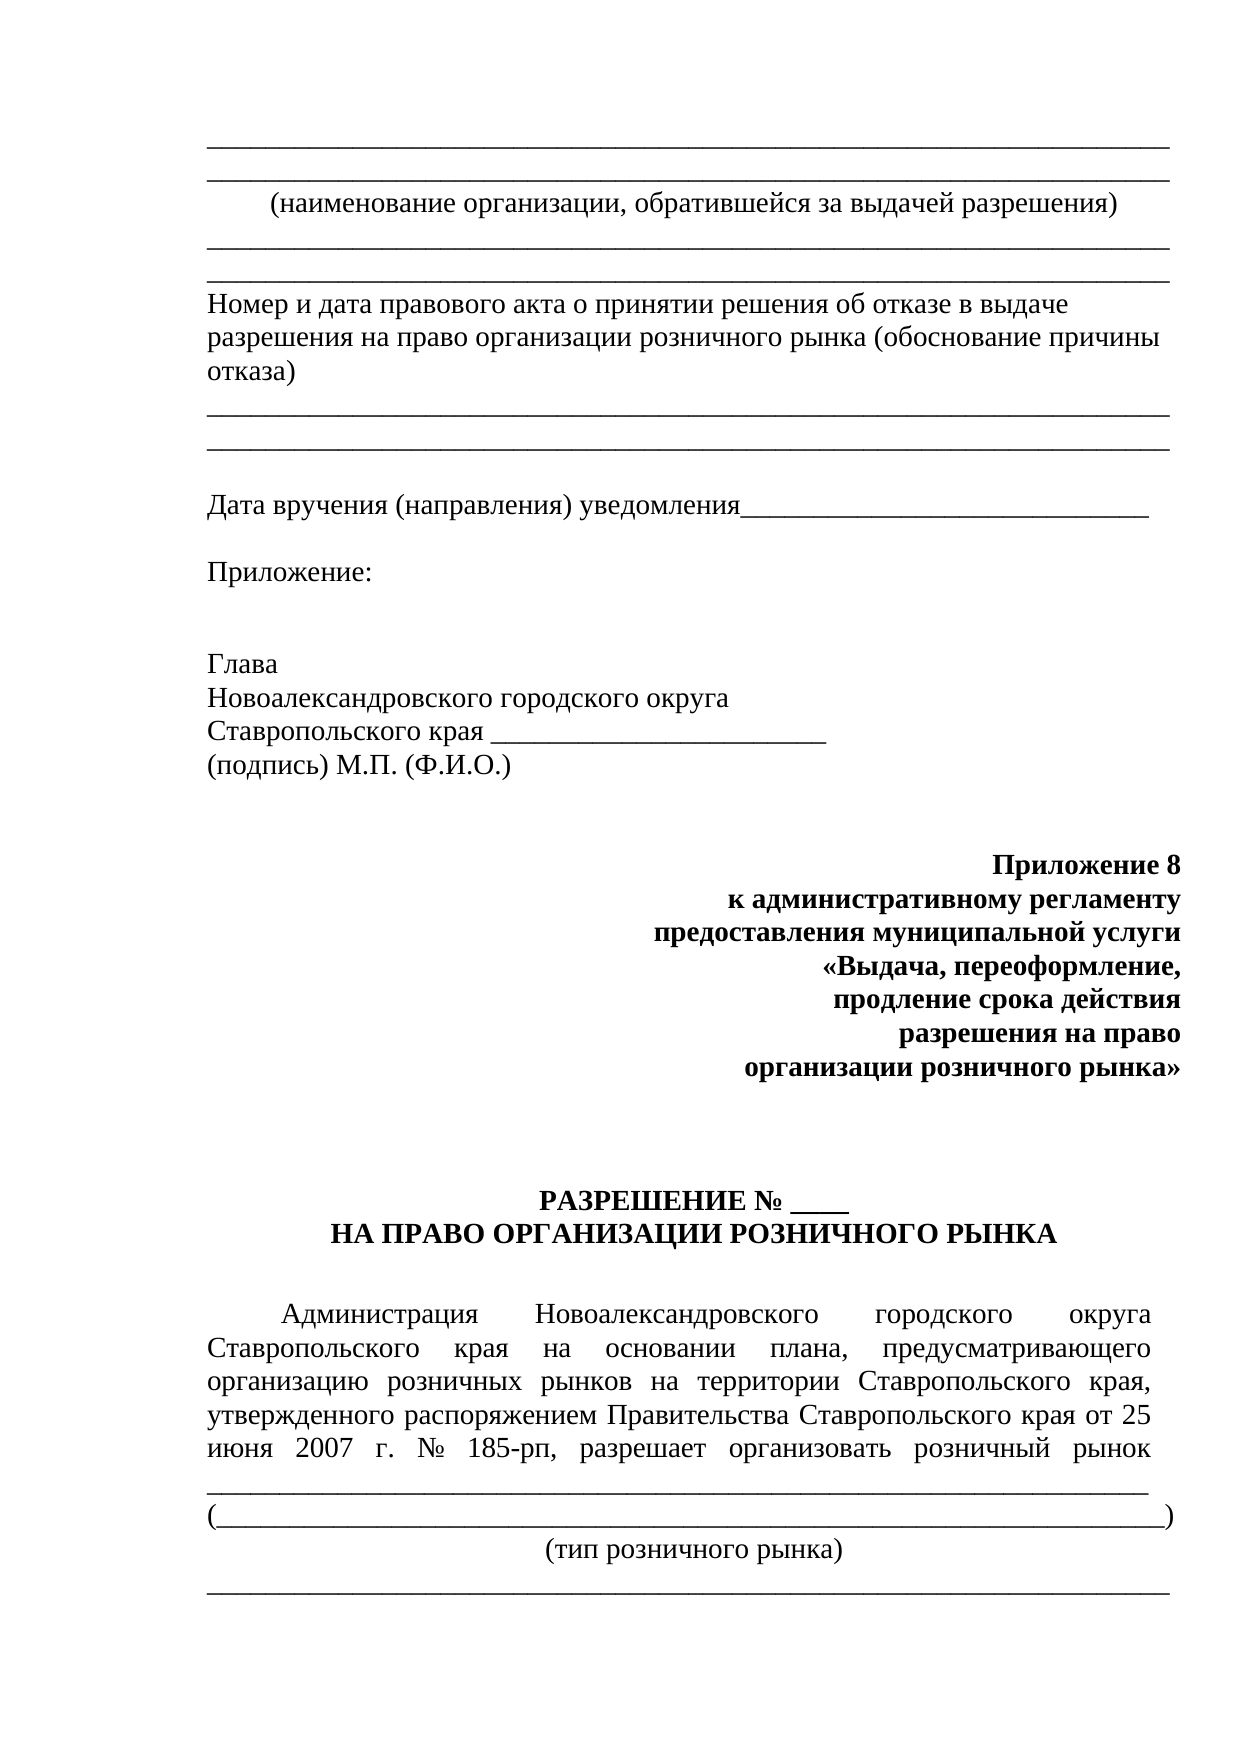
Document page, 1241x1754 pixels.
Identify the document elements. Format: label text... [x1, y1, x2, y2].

text Приложение 8 [207, 847, 1181, 881]
text «Выдача, переоформление, [207, 948, 1181, 982]
text Глава [207, 646, 1181, 680]
text Номер и дата правового акта о принятии решения об отказе в выдаче разрешения на право организации розничного рынка (обоснование причины отказа) __________________________________________________________________ [207, 286, 1181, 420]
text продление срока действия [207, 982, 1181, 1015]
text (_________________________________________________________________) [207, 1497, 1181, 1531]
text __________________________________________________________________ [207, 118, 1181, 152]
text разрешения на право [207, 1015, 1181, 1049]
text __________________________________________________________________ [207, 252, 1181, 286]
text предоставления муниципальной услуги [207, 914, 1181, 948]
text НА ПРАВО ОРГАНИЗАЦИИ РОЗНИЧНОГО РЫНКА [207, 1216, 1181, 1250]
text (тип розничного рынка) [207, 1531, 1181, 1564]
text Администрация Новоалександровского городского округа Ставропольского края на основании плана, предусматривающего организацию розничных рынков на территории Ставропольского края, утвержденного распоряжением Правительства Ставропольского края от 25 июня . № 185-рп, разрешает организовать розничный рынок _________________________________________________________________ [207, 1296, 1152, 1497]
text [207, 1564, 1181, 1598]
text __________________________________________________________________ [207, 152, 1181, 185]
text Новоалександровского городского округа [207, 680, 1181, 713]
text __________________________________________________________________ [207, 420, 1181, 453]
text (наименование организации, обратившейся за выдачей разрешения) [207, 185, 1181, 219]
text организации розничного рынка» [207, 1049, 1181, 1082]
text (подпись) М.П. (Ф.И.О.) [207, 747, 1181, 780]
text Приложение: [207, 554, 1181, 588]
text Ставропольского края _______________________ [207, 713, 1181, 747]
text к административному регламенту [207, 881, 1181, 914]
text __________________________________________________________________ [207, 219, 1181, 252]
text РАЗРЕШЕНИЕ № ____ [207, 1183, 1181, 1216]
text Дата вручения (направления) уведомления____________________________ [207, 487, 1181, 521]
